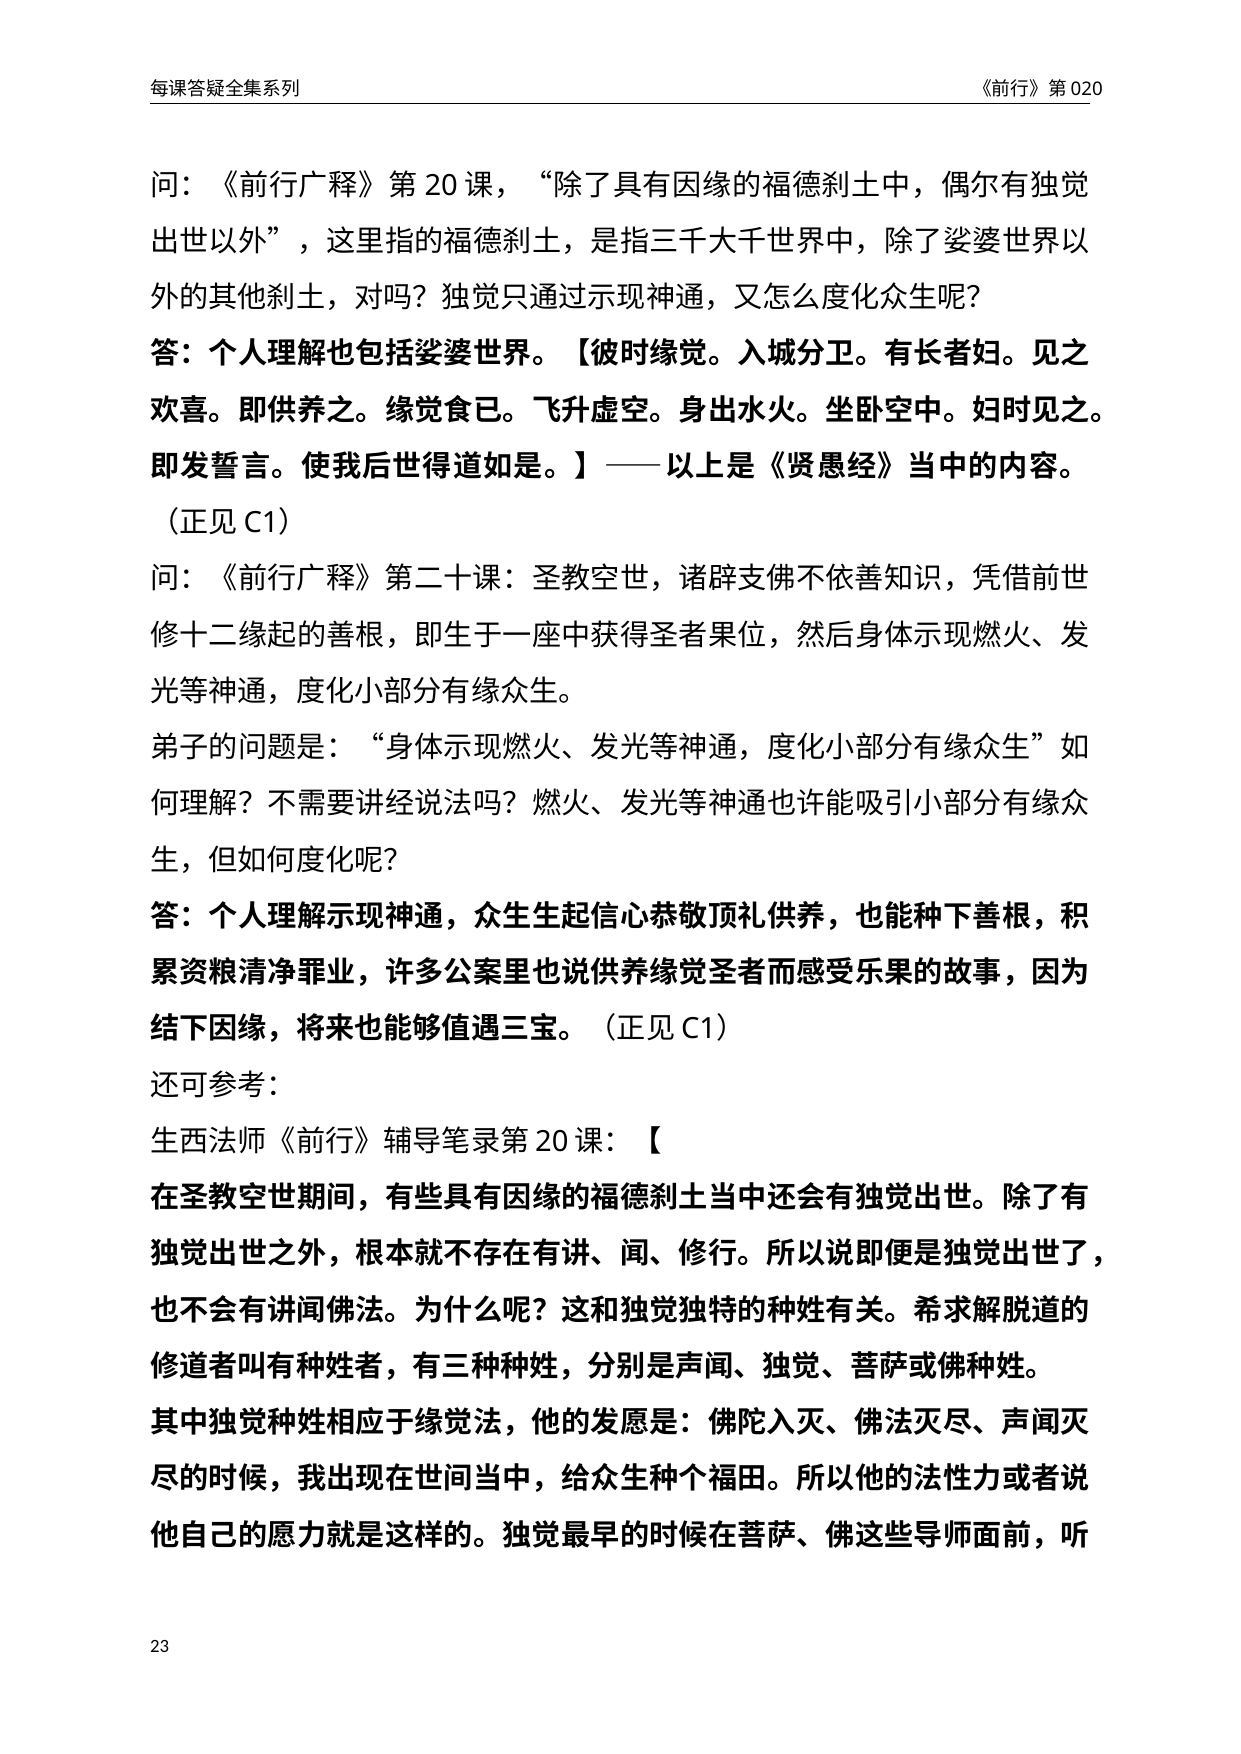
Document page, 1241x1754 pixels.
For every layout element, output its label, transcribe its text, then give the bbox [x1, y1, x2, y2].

text 生西法师《前行》辅导笔录第20课：【 [150, 1106, 1090, 1162]
text 在圣教空世期间，有些具有因缘的福德刹土当中还会有独觉出世。除了有独觉出世之外，根本就不存在有讲、闻、修行。所以说即便是独觉出世了，也不会有讲闻佛法。为什么呢？这和独觉独特的种姓有关。希求解脱道的修道者叫有种姓者，有三种种姓，分别是声闻、独觉、菩萨或佛种姓。 [150, 1162, 1090, 1387]
text 问：《前行广释》第20课，“除了具有因缘的福德刹土中，偶尔有独觉出世以外”，这里指的福德刹土，是指三千大千世界中，除了娑婆世界以外的其他刹土，对吗？独觉只通过示现神通，又怎么度化众生呢？ [150, 150, 1090, 319]
text 还可参考： [150, 1050, 1090, 1106]
text 问：《前行广释》第二十课：圣教空世，诸辟支佛不依善知识，凭借前世修十二缘起的善根，即生于一座中获得圣者果位，然后身体示现燃火、发光等神通，度化小部分有缘众生。 [150, 544, 1090, 712]
text 弟子的问题是：“身体示现燃火、发光等神通，度化小部分有缘众生”如何理解？不需要讲经说法吗？燃火、发光等神通也许能吸引小部分有缘众生，但如何度化呢？ [150, 712, 1090, 881]
text 答：个人理解示现神通，众生生起信心恭敬顶礼供养，也能种下善根，积累资粮清净罪业，许多公案里也说供养缘觉圣者而感受乐果的故事，因为结下因缘，将来也能够值遇三宝。（正见C1） [150, 881, 1090, 1050]
text 答：个人理解也包括娑婆世界。【彼时缘觉。入城分卫。有长者妇。见之欢喜。即供养之。缘觉食已。飞升虚空。身出水火。坐卧空中。妇时见之。即发誓言。使我后世得道如是。】——以上是《贤愚经》当中的内容。（正见C1） [150, 319, 1090, 544]
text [150, 1387, 1090, 1556]
